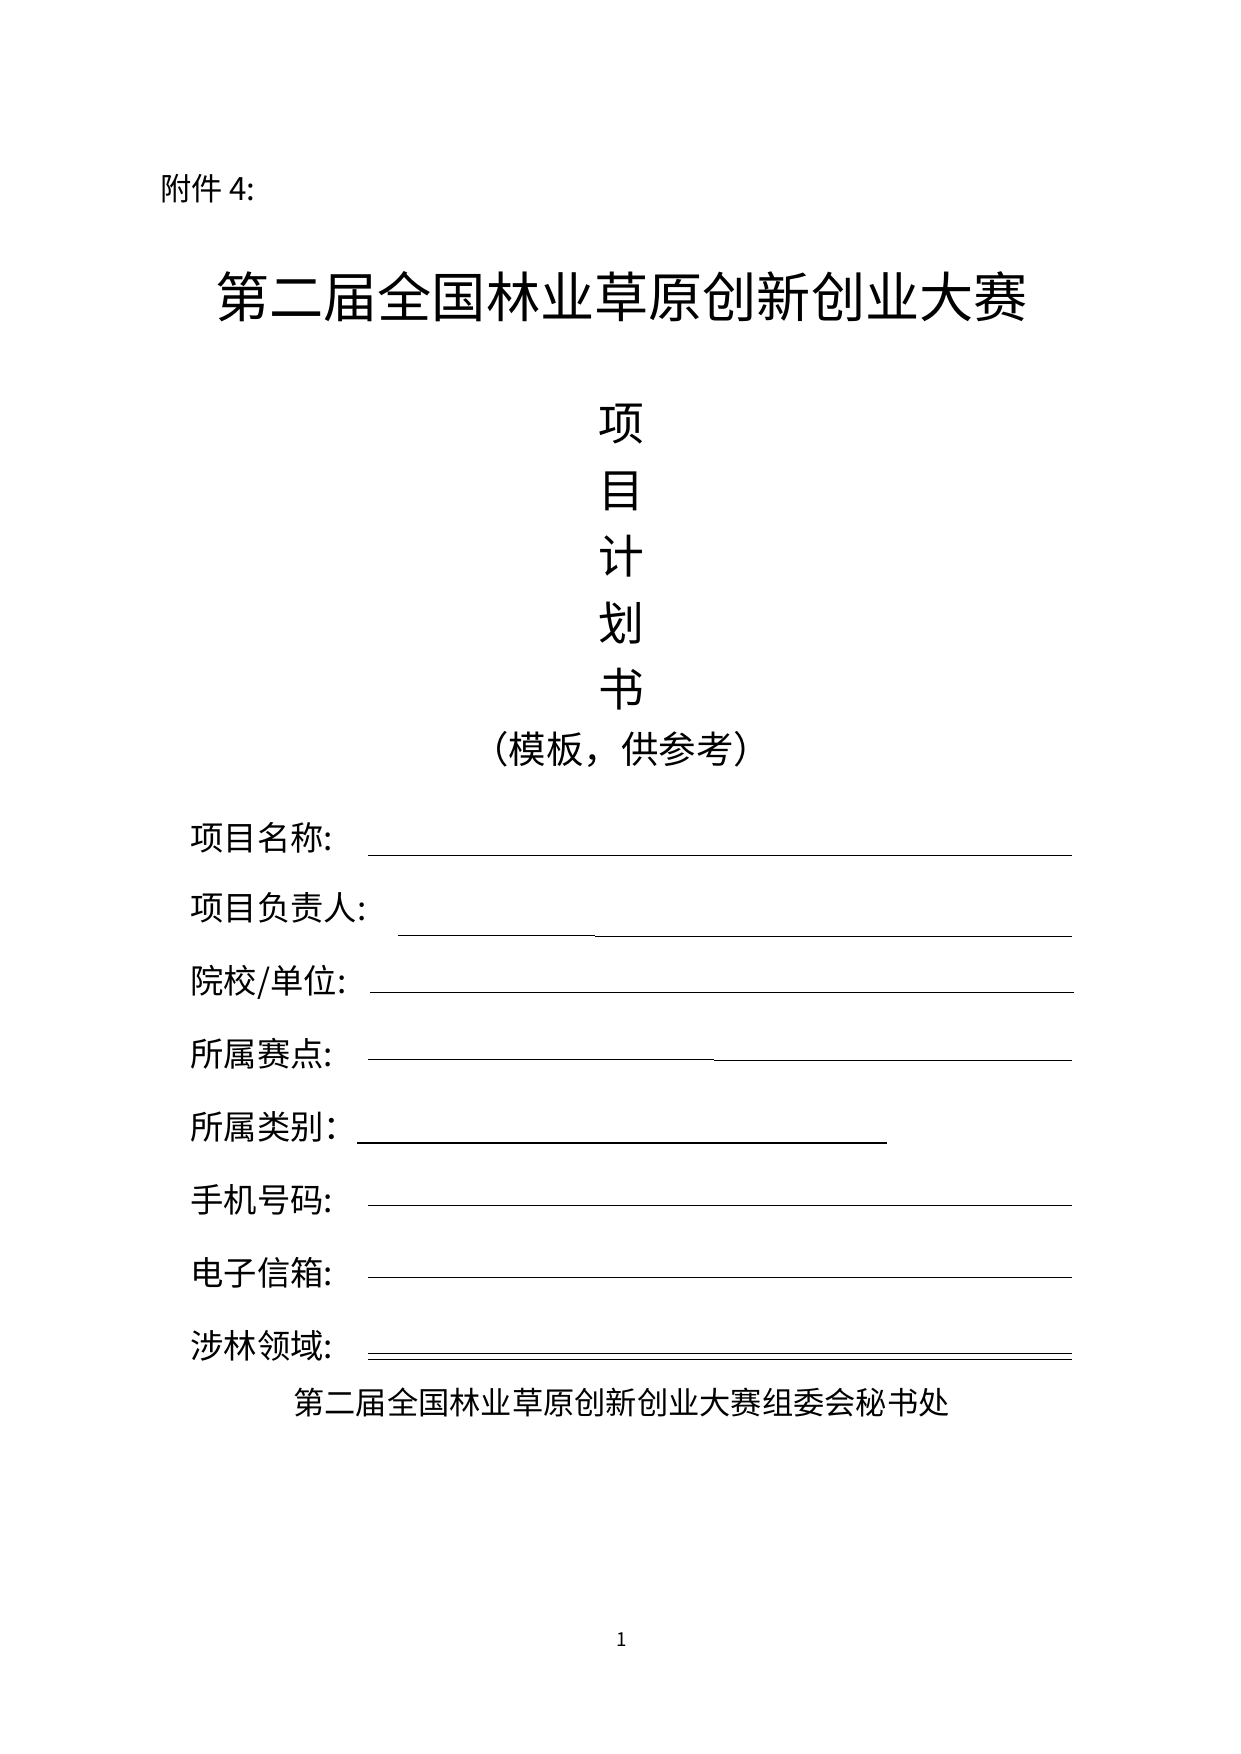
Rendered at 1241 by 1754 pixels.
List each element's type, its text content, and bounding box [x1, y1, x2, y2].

text 计 [160, 520, 1082, 587]
text 附件4: [160, 164, 1082, 210]
text 项 [160, 388, 1082, 454]
text 项目负责人: [160, 862, 1082, 935]
text 书 [160, 653, 1082, 719]
text 电子信箱: [160, 1227, 1082, 1300]
text 项目名称: [160, 804, 1082, 862]
text 第二届全国林业草原创新创业大赛 [160, 255, 1082, 333]
text 院校/单位: [160, 935, 1082, 1008]
text （模板，供参考） [160, 719, 1082, 774]
text 划 [160, 587, 1082, 653]
text 手机号码: [160, 1154, 1082, 1227]
text 所属赛点: [160, 1008, 1082, 1081]
text 涉林领域: [160, 1300, 1082, 1373]
text 目 [160, 454, 1082, 520]
subtitle 第二届全国林业草原创新创业大赛组委会秘书处 [160, 1378, 1082, 1424]
text 所属类别： [160, 1081, 1082, 1154]
